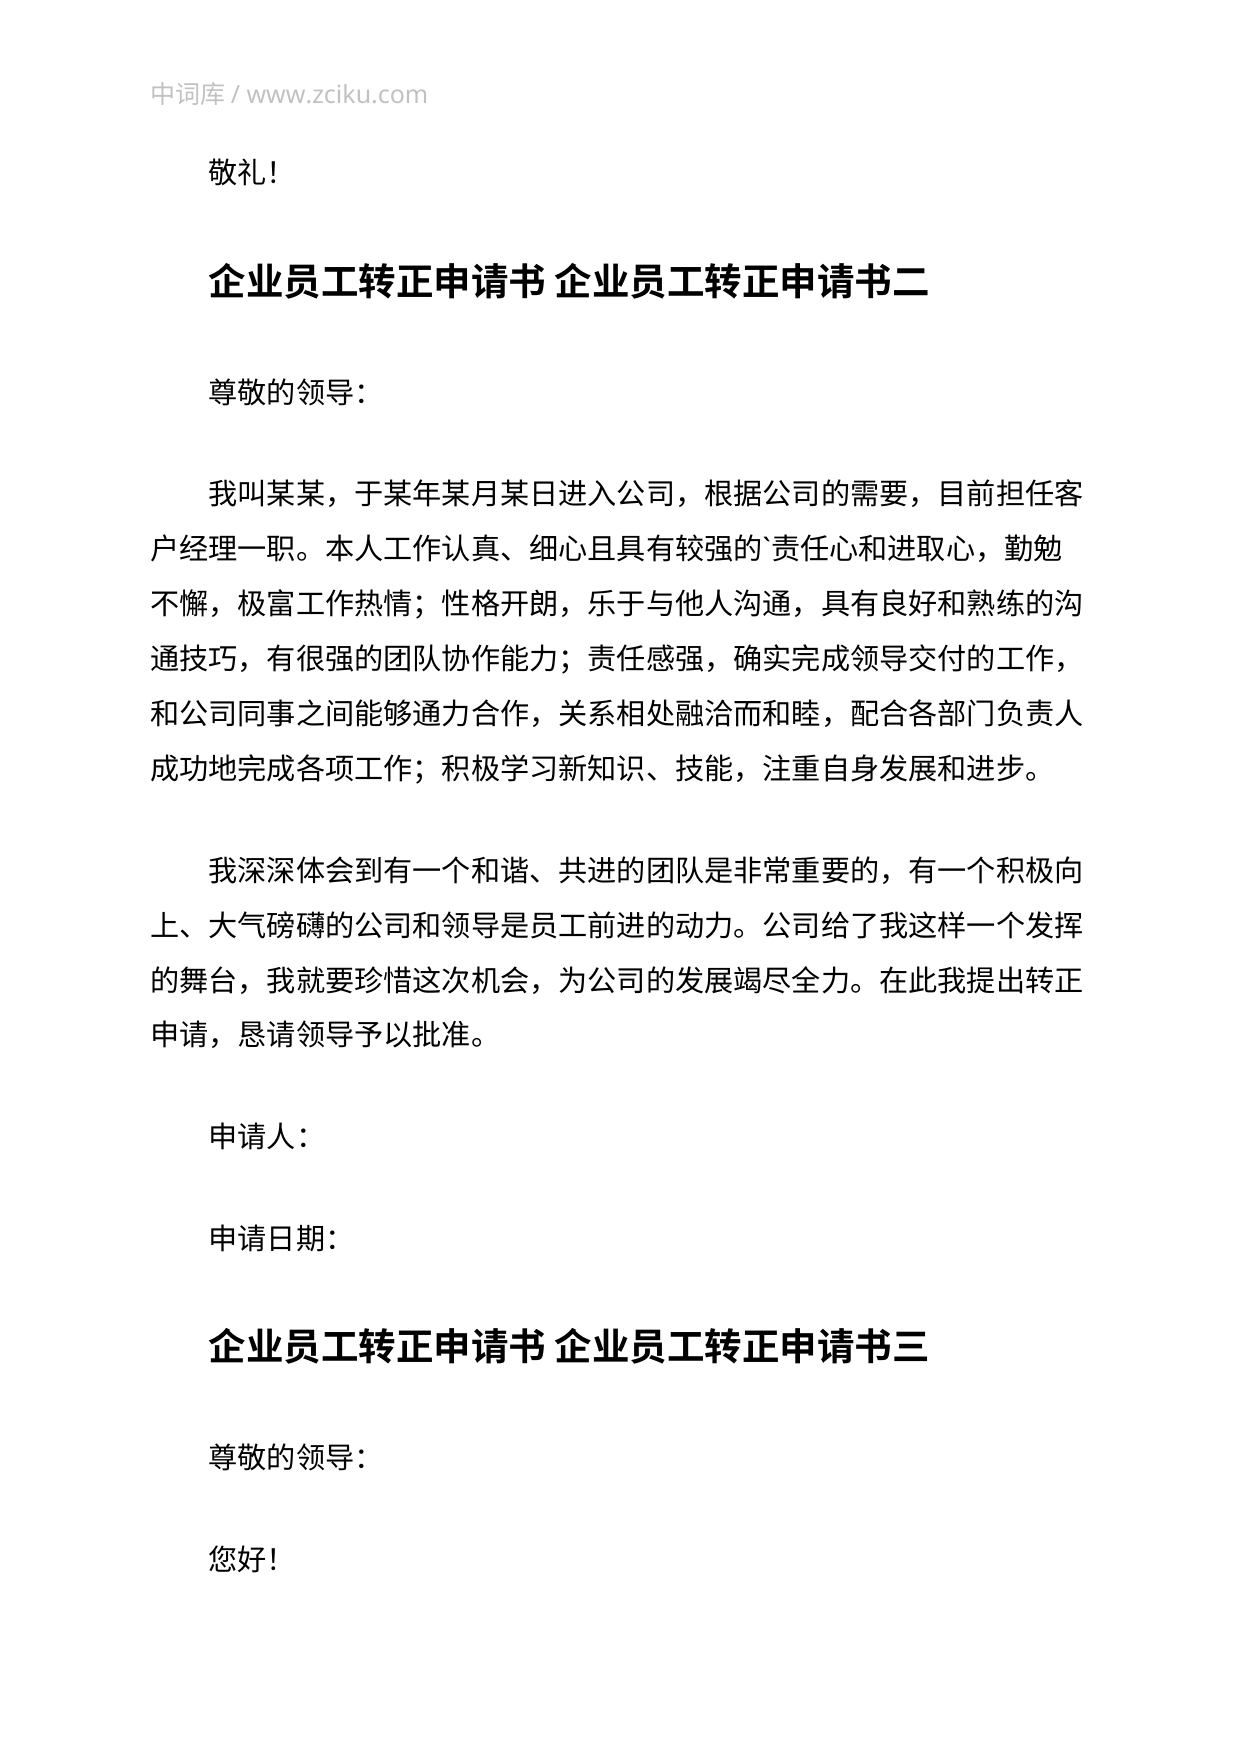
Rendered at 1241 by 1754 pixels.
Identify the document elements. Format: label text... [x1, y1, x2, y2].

text 企业员工转正申请书 企业员工转正申请书二 [150, 252, 1090, 306]
text 尊敬的领导： [150, 1435, 1090, 1477]
text 申请日期： [150, 1216, 1090, 1258]
text 申请人： [150, 1114, 1090, 1156]
text 企业员工转正申请书 企业员工转正申请书三 [150, 1317, 1090, 1372]
text 我叫某某，于某年某月某日进入公司，根据公司的需要，目前担任客户经理一职。本人工作认真、细心且具有较强的`责任心和进取心，勤勉不懈，极富工作热情；性格开朗，乐于与他人沟通，具有良好和熟练的沟通技巧，有很强的团队协作能力；责任感强，确实完成领导交付的工作，和公司同事之间能够通力合作，关系相处融洽而和睦，配合各部门负责人成功地完成各项工作；积极学习新知识、技能，注重自身发展和进步。 [150, 471, 1090, 788]
text 我深深体会到有一个和谐、共进的团队是非常重要的，有一个积极向上、大气磅礴的公司和领导是员工前进的动力。公司给了我这样一个发挥的舞台，我就要珍惜这次机会，为公司的发展竭尽全力。在此我提出转正申请，恳请领导予以批准。 [150, 847, 1090, 1054]
text 尊敬的领导： [150, 369, 1090, 411]
text 敬礼！ [150, 150, 1090, 192]
text 您好！ [150, 1536, 1090, 1579]
